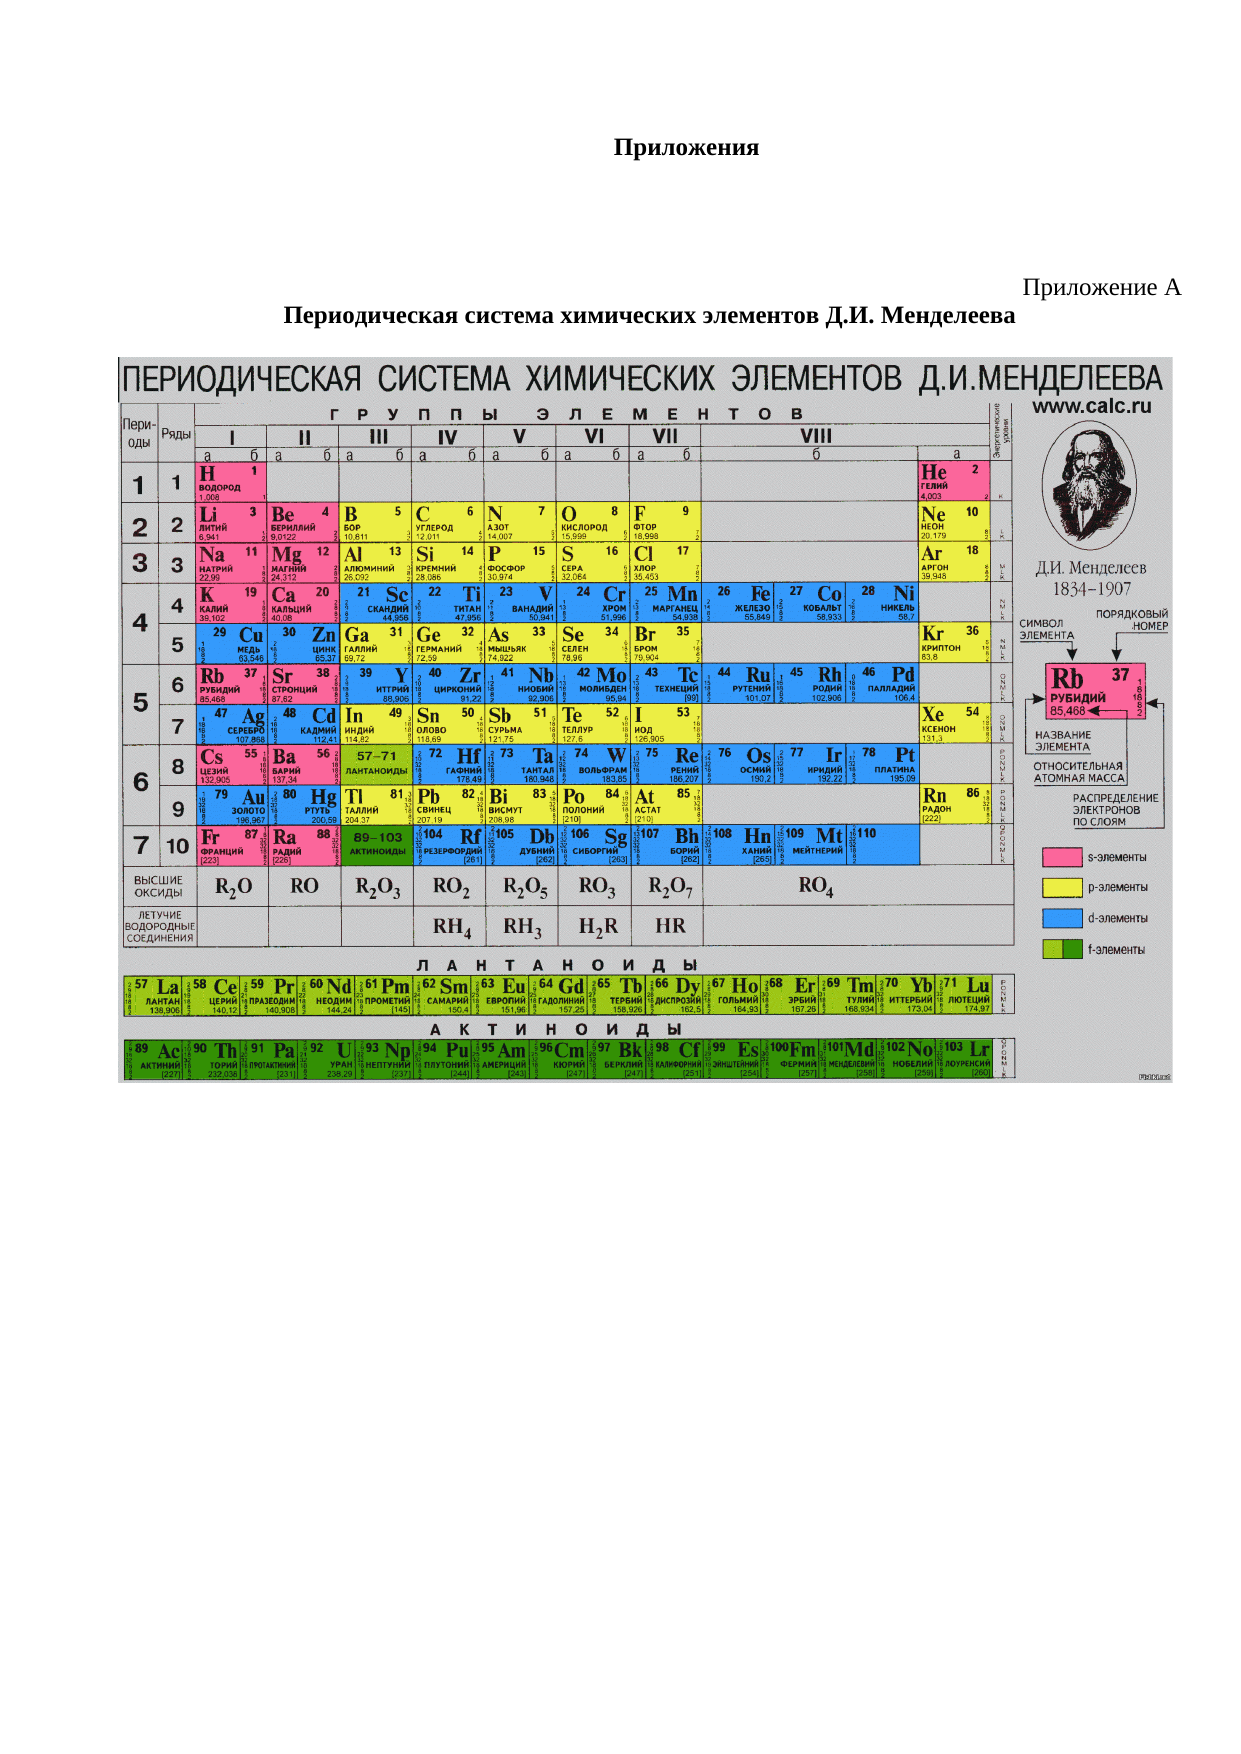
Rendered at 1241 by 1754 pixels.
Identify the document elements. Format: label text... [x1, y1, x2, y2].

picture [118, 357, 1173, 1083]
text Приложения [118, 132, 1181, 161]
text Приложение А [118, 272, 1182, 300]
text Периодическая система химических элементов Д.И. Менделеева [118, 300, 1181, 329]
